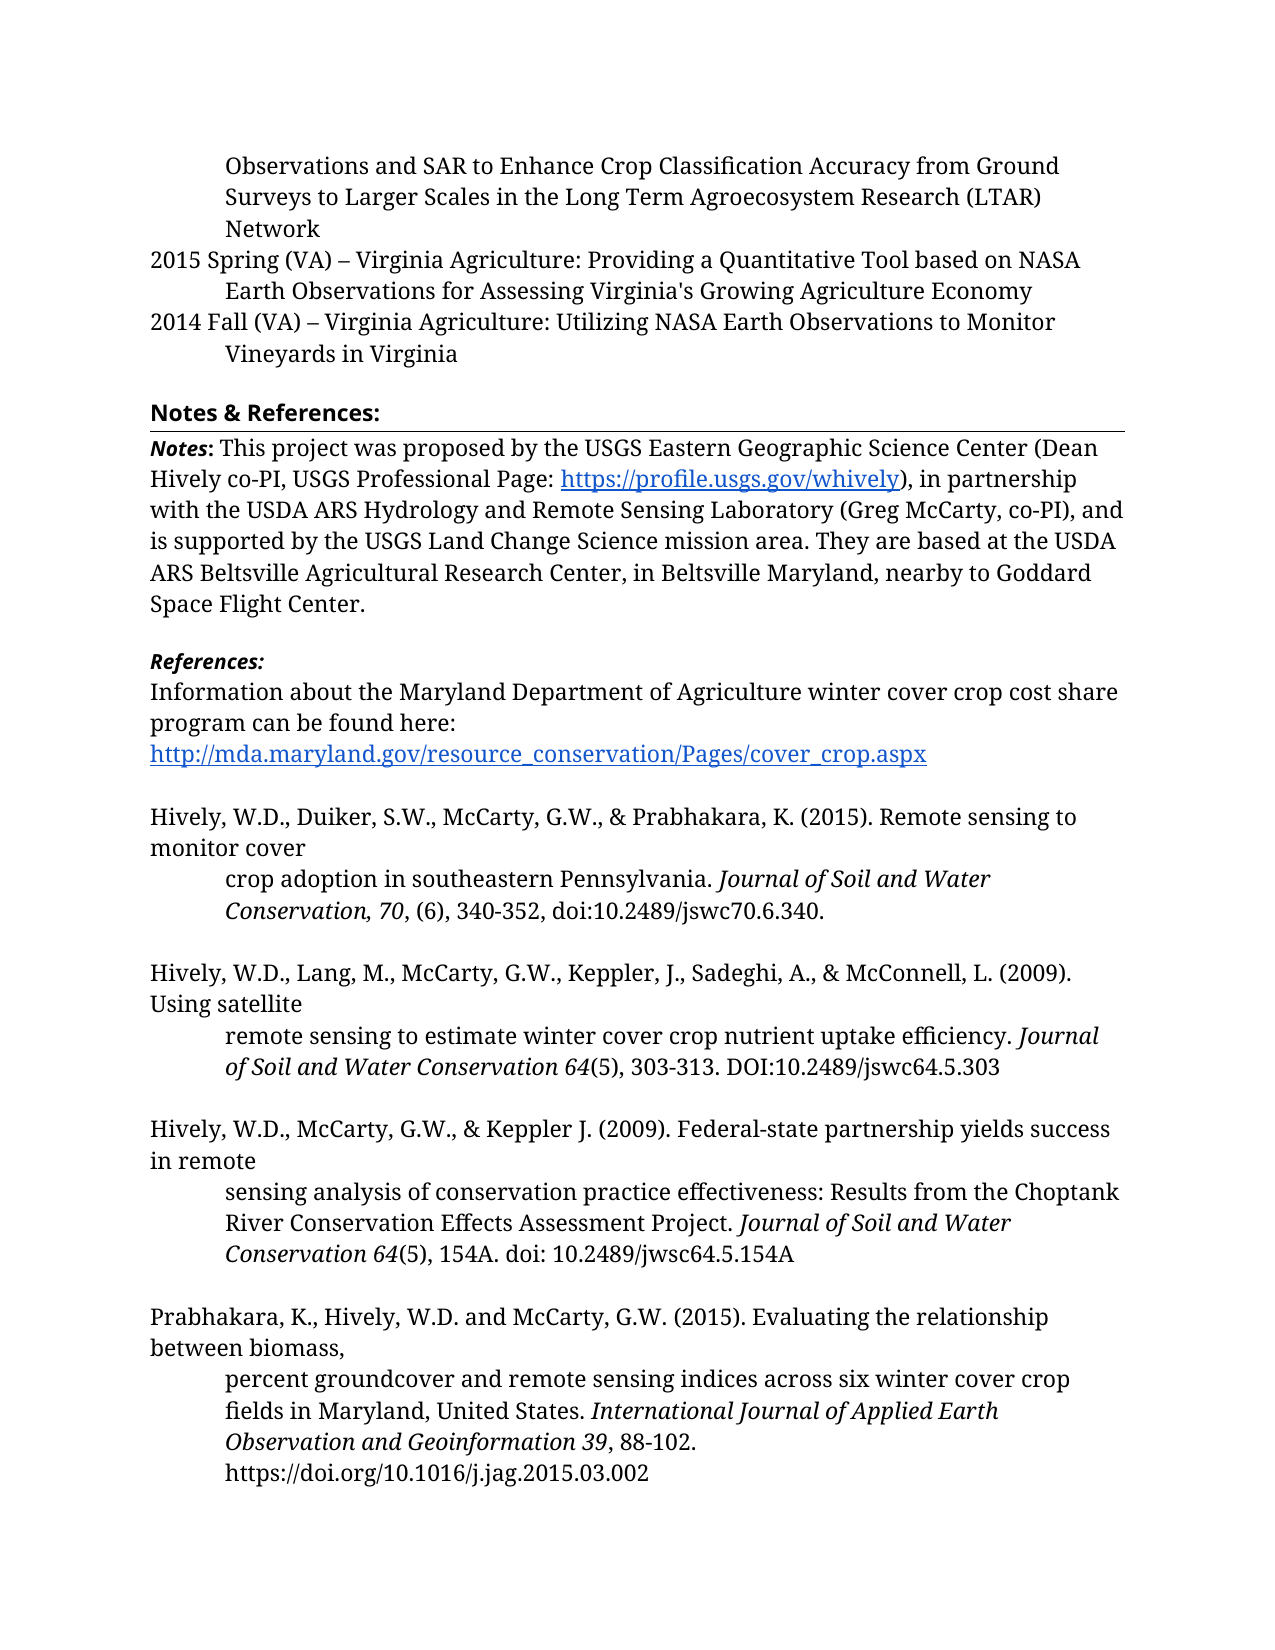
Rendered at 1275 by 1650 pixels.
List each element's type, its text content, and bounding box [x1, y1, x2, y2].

text remote sensing to estimate winter cover crop nutrient uptake efficiency. Journal of Soil and Water Conservation 64(5), 303-313. DOI:10.2489/jswc64.5.303 [225, 1020, 1125, 1082]
text percent groundcover and remote sensing indices across six winter cover crop fields in Maryland, United States. International Journal of Applied Earth Observation and Geoinformation 39, 88-102. https://doi.org/10.1016/j.jag.2015.03.002 [225, 1363, 1125, 1488]
text Observations and SAR to Enhance Crop Classification Accuracy from Ground Surveys to Larger Scales in the Long Term Agroecosystem Research (LTAR) Network [225, 150, 1125, 244]
text crop adoption in southeastern Pennsylvania. Journal of Soil and Water Conservation, 70, (6), 340-352, doi:10.2489/jswc70.6.340. [225, 863, 1125, 926]
text Hively, W.D., McCarty, G.W., & Keppler J. (2009). Federal-state partnership yields success in remote [150, 1113, 1125, 1176]
text Prabhakara, K., Hively, W.D. and McCarty, G.W. (2015). Evaluating the relationship between biomass, [150, 1301, 1125, 1363]
text Notes & References: [150, 397, 1125, 431]
text Hively, W.D., Lang, M., McCarty, G.W., Keppler, J., Sadeghi, A., & McConnell, L. (2009). Using satellite [150, 957, 1125, 1020]
text 2014 Fall (VA) – Virginia Agriculture: Utilizing NASA Earth Observations to Monitor Vineyards in Virginia [150, 306, 1125, 369]
text sensing analysis of conservation practice effectiveness: Results from the Choptank River Conservation Effects Assessment Project. Journal of Soil and Water Conservation 64(5), 154A. doi: 10.2489/jwsc64.5.154A [225, 1176, 1125, 1270]
text Notes: This project was proposed by the USGS Eastern Geographic Science Center (Dean Hively co-PI, USGS Professional Page: https://profile.usgs.gov/whively), in partnership with the USDA ARS Hydrology and Remote Sensing Laboratory (Greg McCarty, co-PI), and is supported by the USGS Land Change Science mission area. They are based at the USDA ARS Beltsville Agricultural Research Center, in Beltsville Maryland, nearby to Goddard Space Flight Center. [150, 432, 1125, 619]
text 2015 Spring (VA) – Virginia Agriculture: Providing a Quantitative Tool based on NASA Earth Observations for Assessing Virginia's Growing Agriculture Economy [150, 244, 1125, 306]
text Information about the Maryland Department of Agriculture winter cover crop cost share program can be found here: http://mda.maryland.gov/resource_conservation/Pages/cover_crop.aspx [150, 676, 1125, 770]
text References: [150, 647, 1125, 676]
text Hively, W.D., Duiker, S.W., McCarty, G.W., & Prabhakara, K. (2015). Remote sensing to monitor cover [150, 801, 1125, 863]
